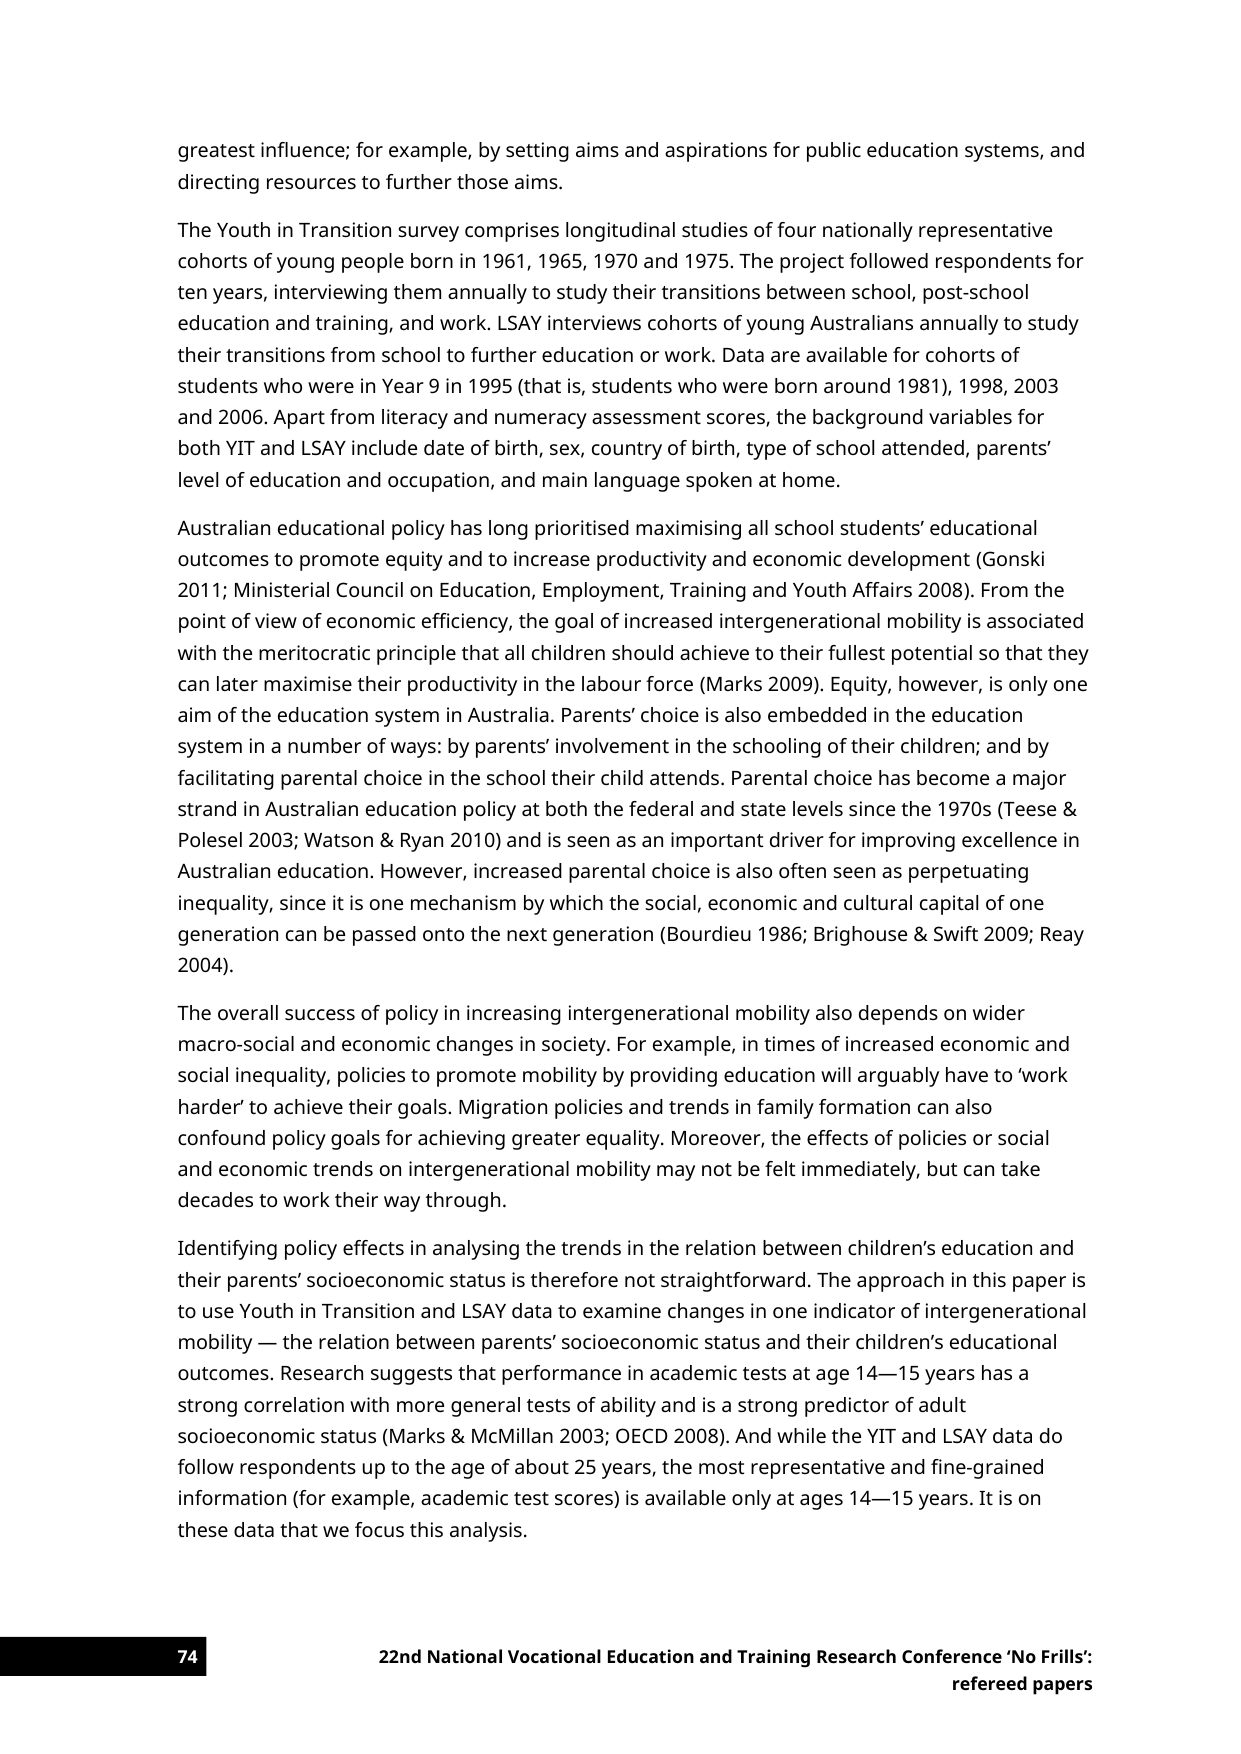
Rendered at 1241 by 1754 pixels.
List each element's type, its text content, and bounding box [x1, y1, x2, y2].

text Identifying policy effects in analysing the trends in the relation between children’s education and their parents’ socioeconomic status is therefore not straightforward. The approach in this paper is to use Youth in Transition and LSAY data to examine changes in one indicator of intergenerational mobility — the relation between parents’ socioeconomic status and their children’s educational outcomes. Research suggests that performance in academic tests at age 14—15 years has a strong correlation with more general tests of ability and is a strong predictor of adult socioeconomic status (Marks & McMillan 2003; OECD 2008). And while the YIT and LSAY data do follow respondents up to the age of about 25 years, the most representative and fine-grained information (for example, academic test scores) is available only at ages 14—15 years. It is on these data that we focus this analysis. [177, 1231, 1093, 1543]
text The overall success of policy in increasing intergenerational mobility also depends on wider macro-social and economic changes in society. For example, in times of increased economic and social inequality, policies to promote mobility by providing education will arguably have to ‘work harder’ to achieve their goals. Migration policies and trends in family formation can also confound policy goals for achieving greater equality. Moreover, the effects of policies or social and economic trends on intergenerational mobility may not be felt immediately, but can take decades to work their way through. [177, 995, 1078, 1214]
text Australian educational policy has long prioritised maximising all school students’ educational outcomes to promote equity and to increase productivity and economic development (Gonski 2011; Ministerial Council on Education, Employment, Training and Youth Affairs 2008). From the point of view of economic efficiency, the goal of increased intergenerational mobility is associated with the meritocratic principle that all children should achieve to their fullest potential so that they can later maximise their productivity in the labour force (Marks 2009). Equity, however, is only one aim of the education system in Australia. Parents’ choice is also embedded in the education system in a number of ways: by parents’ involvement in the schooling of their children; and by facilitating parental choice in the school their child attends. Parental choice has become a major strand in Australian education policy at both the federal and state levels since the 1970s (Teese & Polesel 2003; Watson & Ryan 2010) and is seen as an important driver for improving excellence in Australian education. However, increased parental choice is also often seen as perpetuating inequality, since it is one mechanism by which the social, economic and cultural capital of one generation can be passed onto the next generation (Bourdieu 1986; Brighouse & Swift 2009; Reay 2004). [177, 510, 1093, 979]
text The Youth in Transition survey comprises longitudinal studies of four nationally representative cohorts of young people born in 1961, 1965, 1970 and 1975. The project followed respondents for ten years, interviewing them annually to study their transitions between school, post-school education and training, and work. LSAY interviews cohorts of young Australians annually to study their transitions from school to further education or work. Data are available for cohorts of students who were in Year 9 in 1995 (that is, students who were born around 1981), 1998, 2003 and 2006. Apart from literacy and numeracy assessment scores, the background variables for both YIT and LSAY include date of birth, sex, country of birth, type of school attended, parents’ level of education and occupation, and main language spoken at home. [177, 212, 1093, 493]
